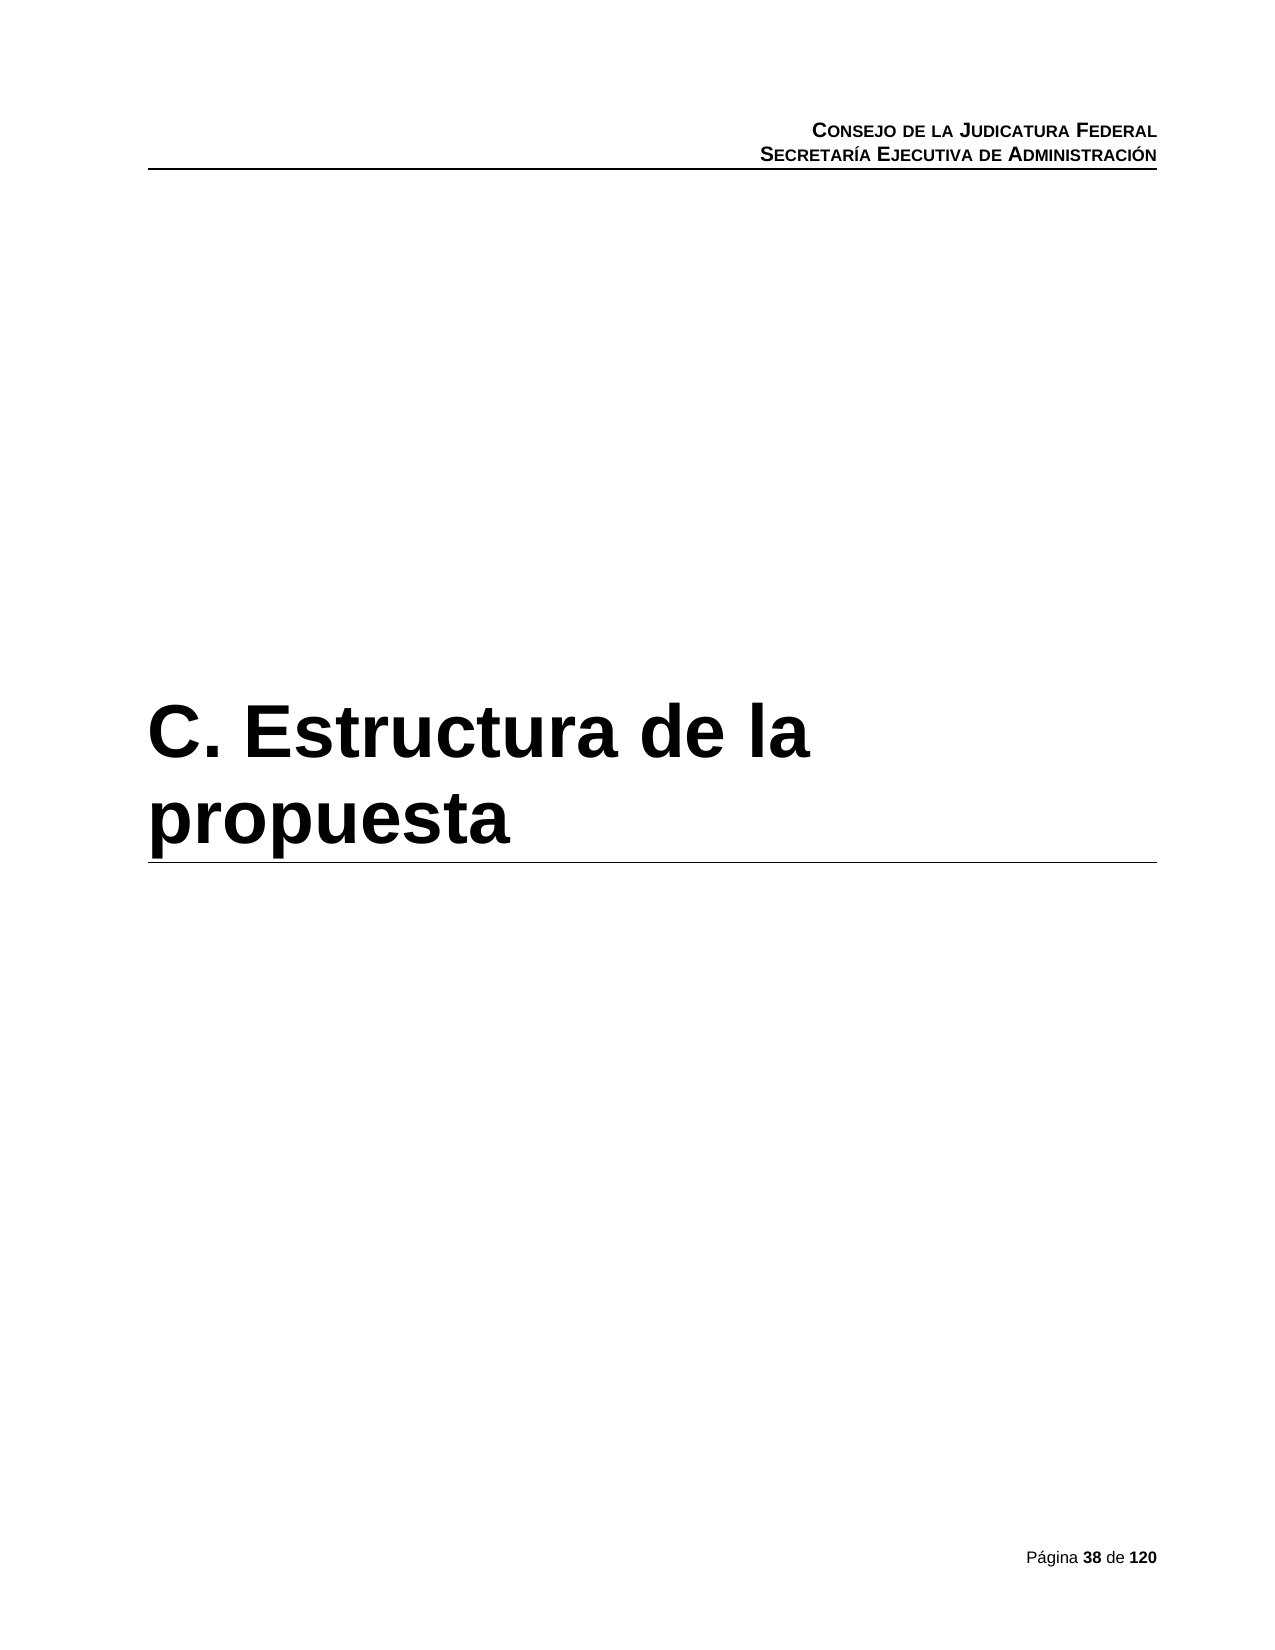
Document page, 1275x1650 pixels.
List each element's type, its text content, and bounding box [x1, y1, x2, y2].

text C. Estructura de la propuesta [148, 687, 1157, 862]
